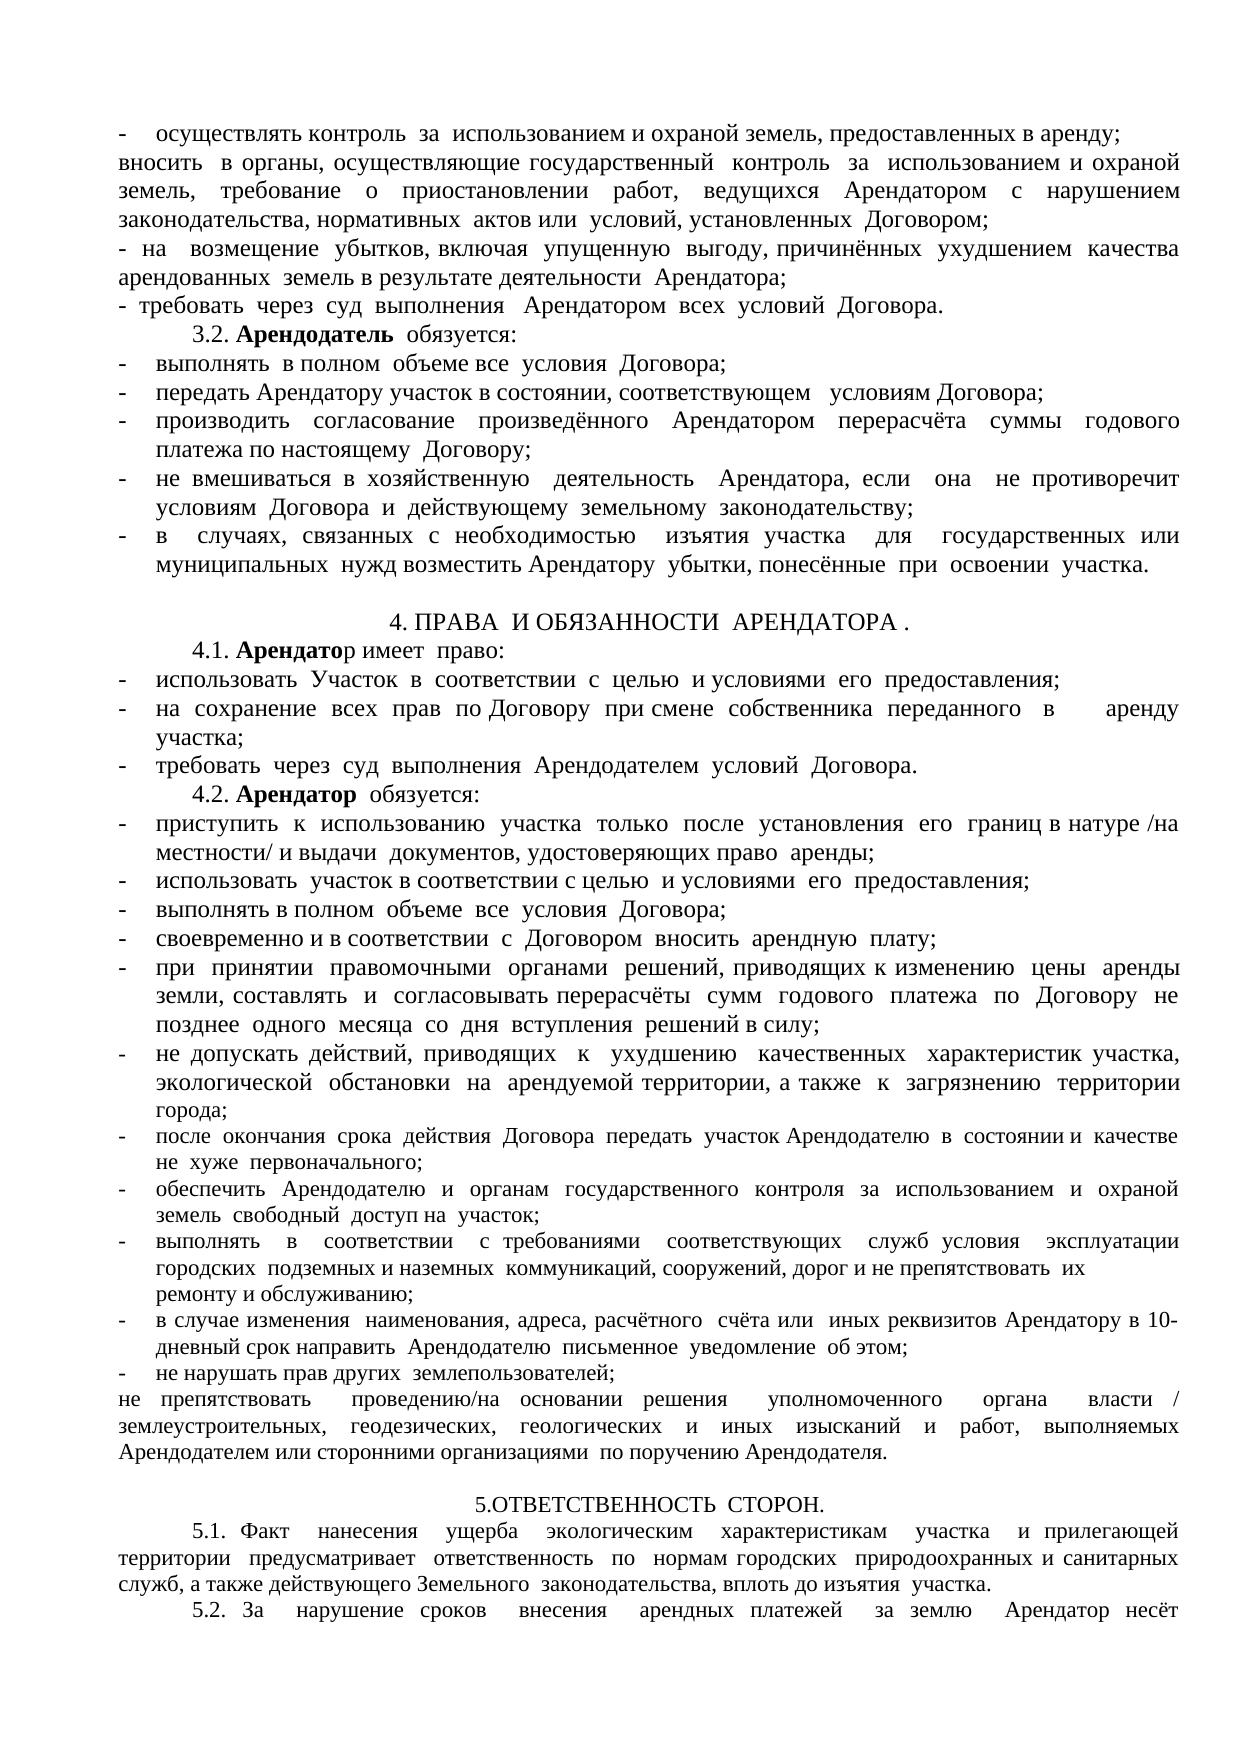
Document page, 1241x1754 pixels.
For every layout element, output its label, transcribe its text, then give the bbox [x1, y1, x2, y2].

text - на возмещение убытков, включая упущенную выгоду, причинённых ухудшением качества арендованных земель в результате деятельности Арендатора; [118, 233, 1181, 291]
list при принятии правомочными органами решений, приводящих к изменению цены аренды земли, составлять и согласовывать перерасчёты сумм годового платежа по Договору не позднее одного месяца со дня вступления решений в силу; [118, 952, 1181, 1038]
list обеспечить Арендодателю и органам государственного контроля за использованием и охраной земель свободный доступ на участок; [118, 1175, 1181, 1227]
list производить согласование произведённого Арендатором перерасчёта суммы годового платежа по настоящему Договору; [118, 406, 1181, 463]
list не допускать действий, приводящих к ухудшению качественных характеристик участка, экологической обстановки на арендуемой территории, а также к загрязнению территории города; [118, 1038, 1181, 1122]
list требовать через суд выполнения Арендодателем условий Договора. [118, 751, 1181, 779]
list не нарушать прав других землепользователей; [118, 1359, 1181, 1386]
list в случае изменения наименования, адреса, расчётного счёта или иных реквизитов Арендатору в 10-дневный срок направить Арендодателю письменное уведомление об этом; [118, 1306, 1181, 1359]
list своевременно и в соответствии с Договором вносить арендную плату; [118, 923, 1181, 952]
list осуществлять контроль за использованием и охраной земель, предоставленных в аренду; [118, 118, 1181, 147]
list в случаях, связанных с необходимостью изъятия участка для государственных или муниципальных нужд возместить Арендатору убытки, понесённые при освоении участка. [118, 521, 1181, 578]
list выполнять в полном объеме все условия Договора; [118, 894, 1181, 923]
text - требовать через суд выполнения Арендатором всех условий Договора. [118, 291, 1181, 319]
text 3.2. Арендодатель обязуется: [118, 319, 1181, 348]
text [118, 1596, 1181, 1623]
list после окончания срока действия Договора передать участок Арендодателю в состоянии и качестве не хуже первоначального; [118, 1122, 1181, 1175]
list использовать Участок в соответствии с целью и условиями его предоставления; [118, 664, 1181, 693]
list использовать участок в соответствии с целью и условиями его предоставления; [118, 866, 1181, 894]
list передать Арендатору участок в состоянии, соответствующем условиям Договора; [118, 377, 1181, 406]
list приступить к использованию участка только после установления его границ в натуре /на местности/ и выдачи документов, удостоверяющих право аренды; [118, 808, 1181, 866]
list на сохранение всех прав по Договору при смене собственника переданного в аренду участка; [118, 693, 1181, 751]
text 5.ОТВЕТСТВЕННОСТЬ СТОРОН. [118, 1491, 1181, 1517]
list выполнять в полном объеме все условия Договора; [118, 348, 1181, 377]
list не вмешиваться в хозяйственную деятельность Арендатора, если она не противоречит условиям Договора и действующему земельному законодательству; [118, 463, 1181, 521]
text 4. ПРАВА И ОБЯЗАННОСТИ АРЕНДАТОРА . [118, 607, 1181, 636]
text не препятствовать проведению/на основании решения уполномоченного органа власти / землеустроительных, геодезических, геологических и иных изысканий и работ, выполняемых Арендодателем или сторонними организациями по поручению Арендодателя. [118, 1386, 1181, 1464]
list выполнять в соответствии с требованиями соответствующих служб условия эксплуатации городских подземных и наземных коммуникаций, сооружений, дорог и не препятствовать их [118, 1227, 1181, 1280]
text вносить в органы, осуществляющие государственный контроль за использованием и охраной земель, требование о приостановлении работ, ведущихся Арендатором с нарушением законодательства, нормативных актов или условий, установленных Договором; [118, 147, 1181, 233]
text 5.1. Факт нанесения ущерба экологическим характеристикам участка и прилегающей территории предусматривает ответственность по нормам городских природоохранных и санитарных служб, а также действующего Земельного законодательства, вплоть до изъятия участка. [118, 1517, 1181, 1596]
text ремонту и обслуживанию; [156, 1280, 1181, 1306]
text 4.1. Арендатор имеет право: [118, 636, 1181, 664]
text 4.2. Арендатор обязуется: [118, 779, 1181, 808]
